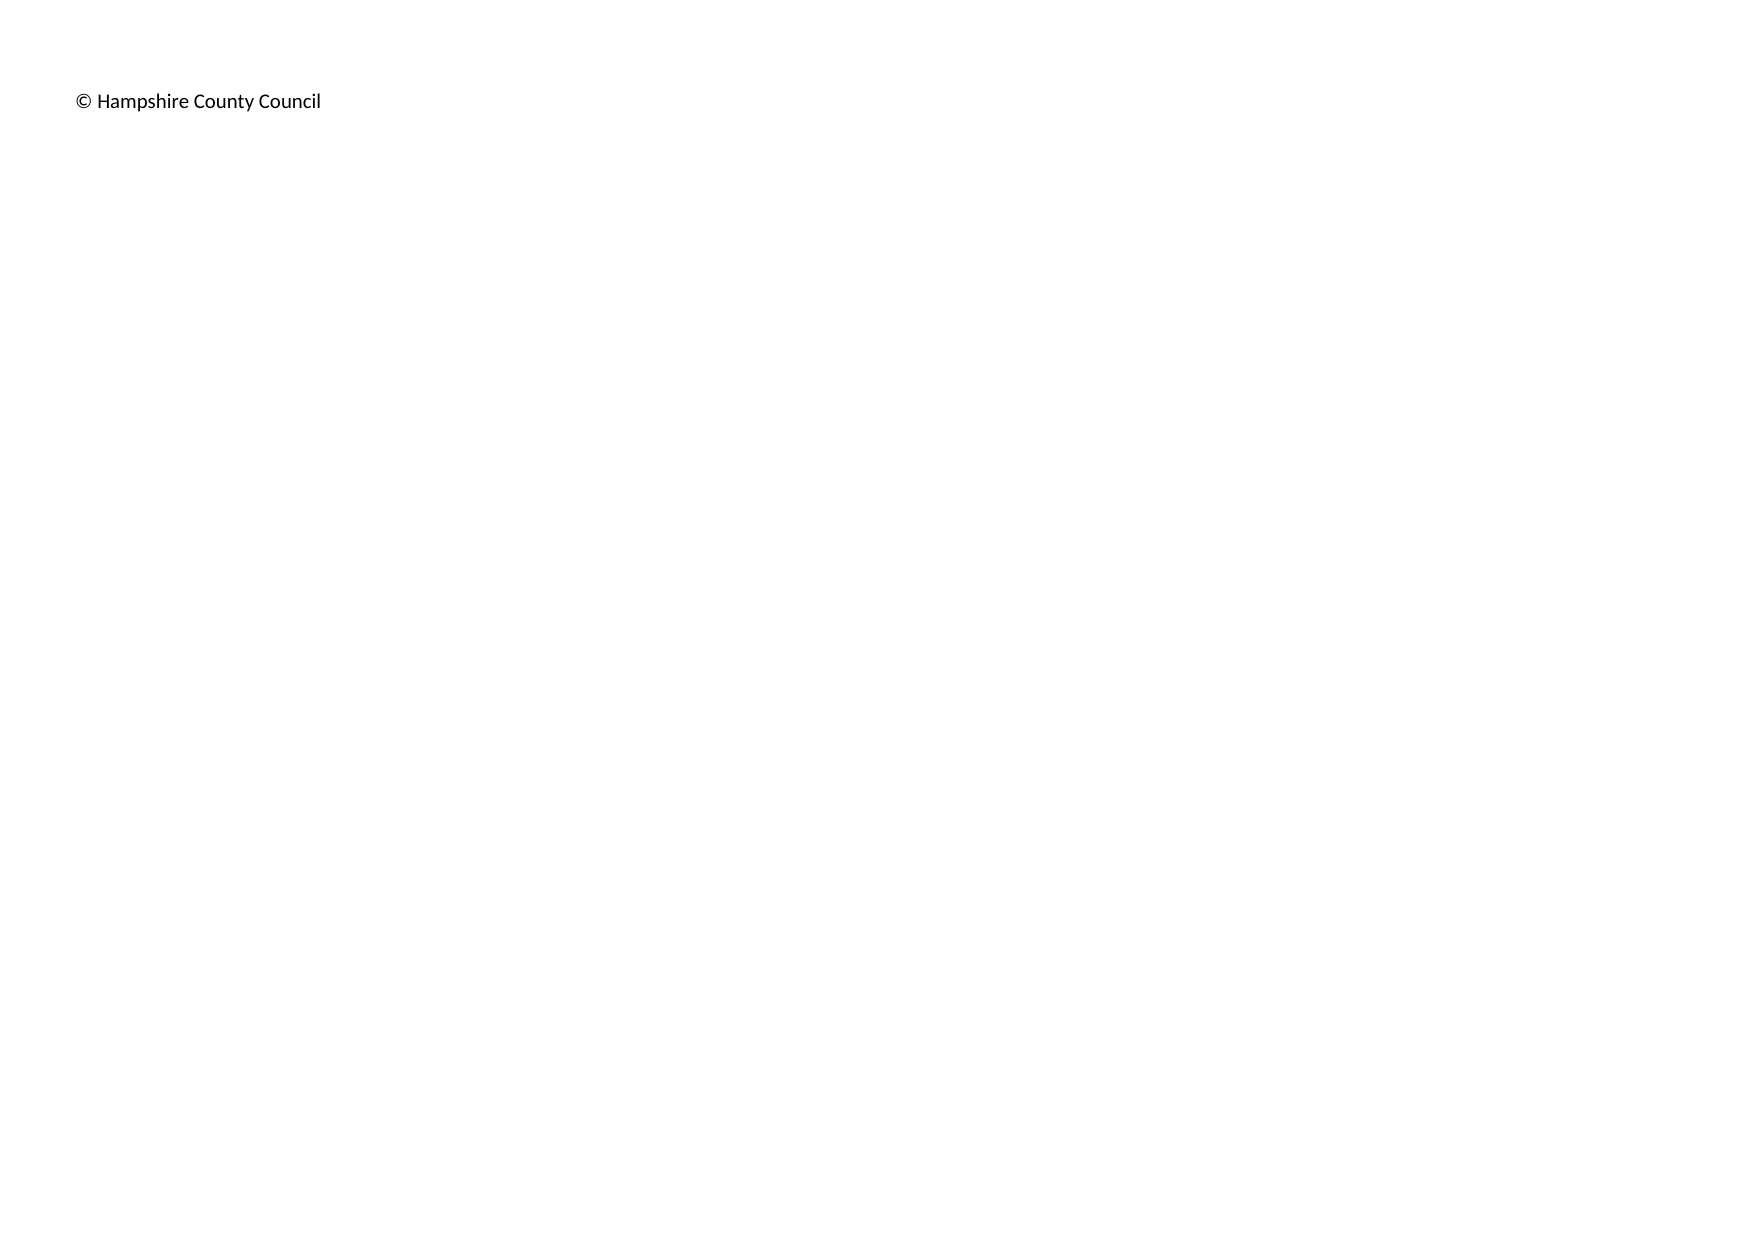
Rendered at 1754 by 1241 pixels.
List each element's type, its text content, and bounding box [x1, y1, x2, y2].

text © Hampshire County Council [75, 89, 1679, 114]
